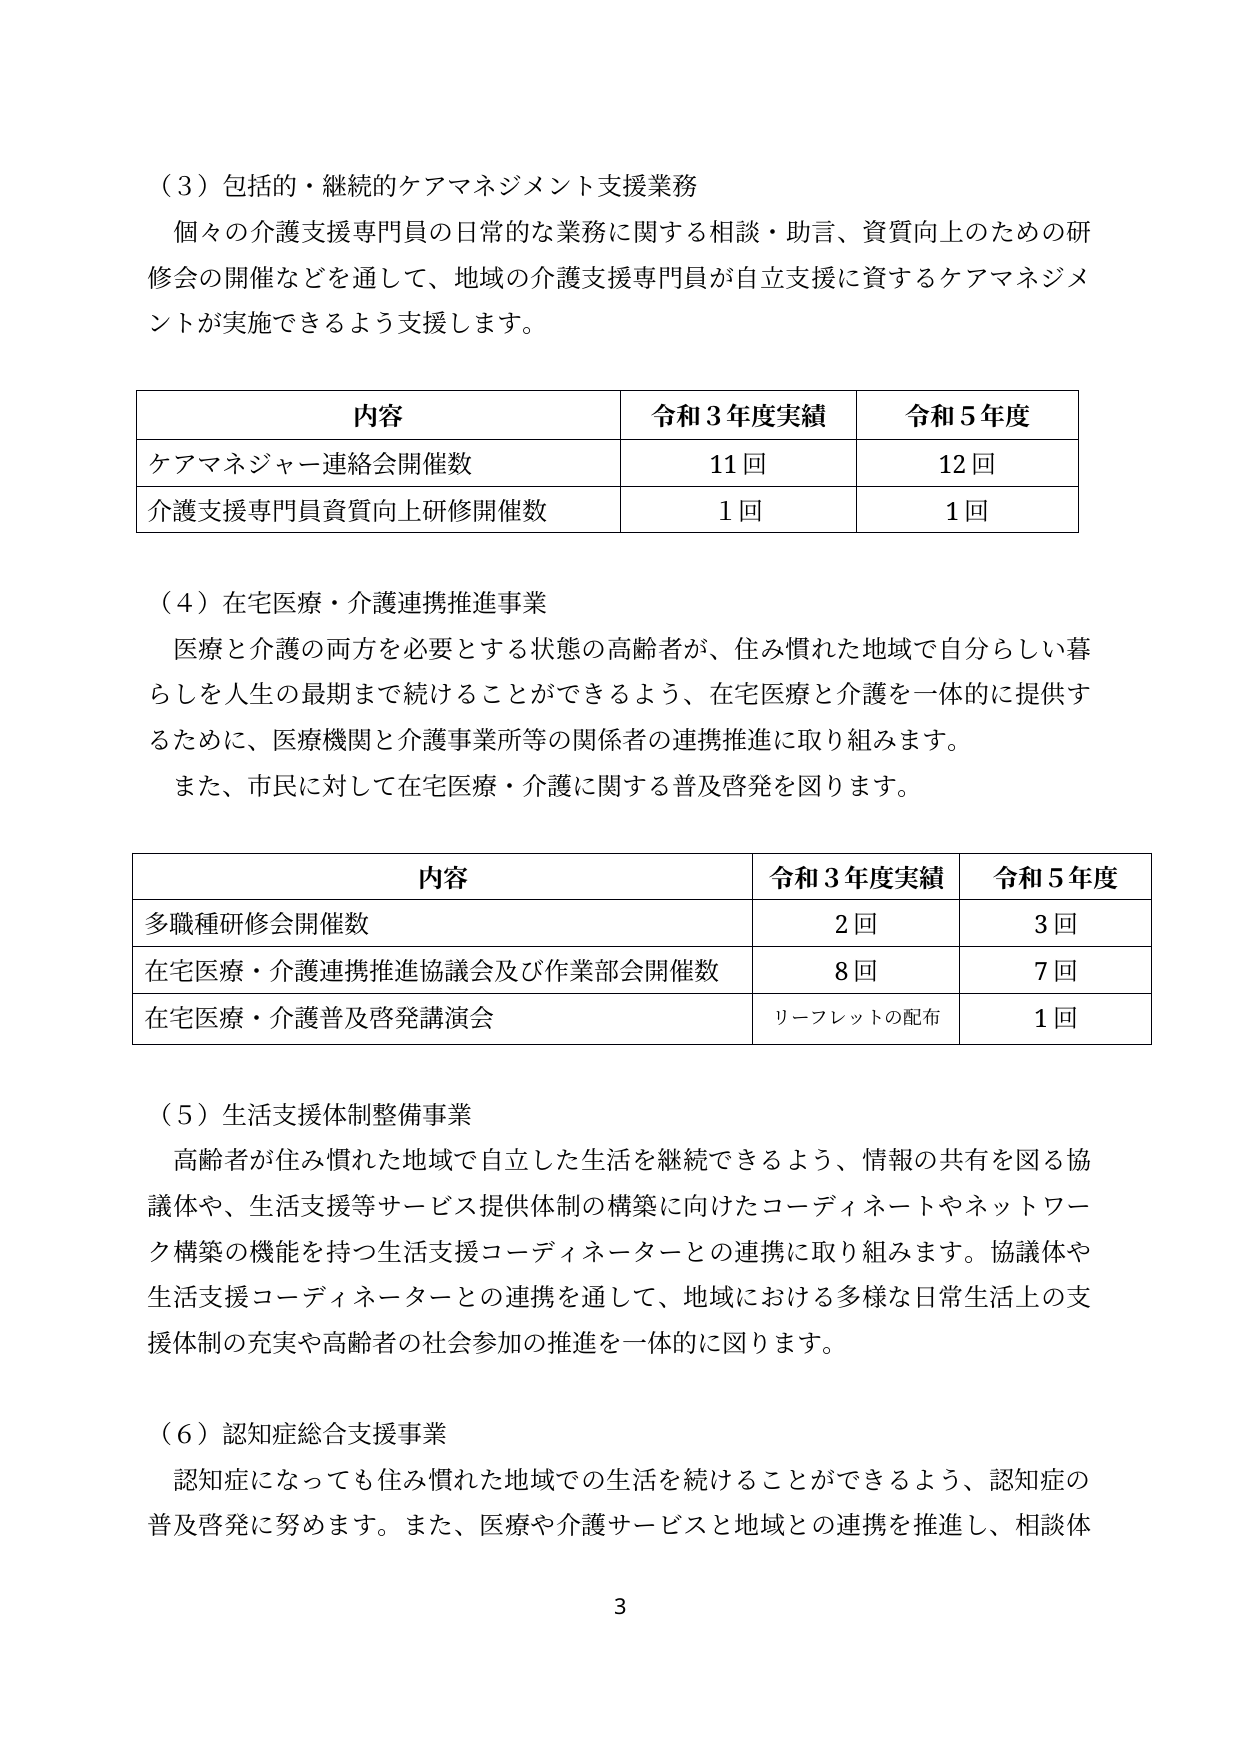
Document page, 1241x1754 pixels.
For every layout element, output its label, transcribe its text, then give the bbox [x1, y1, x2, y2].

table_header 令和５年度 [857, 391, 1078, 439]
text （６）認知症総合支援事業 [148, 1410, 1092, 1456]
table_header 令和５年度 [960, 854, 1151, 899]
table_cell ケアマネジャー連絡会開催数 [137, 440, 620, 486]
table_cell 7回 [960, 947, 1151, 993]
table_cell 3回 [960, 900, 1151, 946]
text （３）包括的・継続的ケアマネジメント支援業務 [148, 162, 1092, 208]
table_cell 2回 [753, 900, 959, 946]
table_cell 1回 [960, 994, 1151, 1044]
table_cell リーフレットの配布 [753, 994, 959, 1044]
text 高齢者が住み慣れた地域で自立した生活を継続できるよう、情報の共有を図る協議体や、生活支援等サービス提供体制の構築に向けたコーディネートやネットワーク構築の機能を持つ生活支援コーディネーターとの連携に取り組みます。協議体や生活支援コーディネーターとの連携を通して、地域における多様な日常生活上の支援体制の充実や高齢者の社会参加の推進を一体的に図ります。 [148, 1136, 1092, 1364]
table_cell 11回 [621, 440, 856, 486]
table_header 令和３年度実績 [621, 391, 856, 439]
table_header 令和３年度実績 [753, 854, 959, 899]
text （４）在宅医療・介護連携推進事業 [148, 579, 1092, 624]
text 個々の介護支援専門員の日常的な業務に関する相談・助言、資質向上のための研修会の開催などを通して、地域の介護支援専門員が自立支援に資するケアマネジメントが実施できるよう支援します。 [148, 208, 1092, 345]
table_cell 在宅医療・介護連携推進協議会及び作業部会開催数 [133, 947, 752, 993]
text また、市民に対して在宅医療・介護に関する普及啓発を図ります。 [148, 761, 1092, 807]
table_cell 8回 [753, 947, 959, 993]
text （５）生活支援体制整備事業 [148, 1091, 1092, 1136]
table_cell 介護支援専門員資質向上研修開催数 [137, 487, 620, 532]
table_header 内容 [133, 854, 752, 899]
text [148, 1456, 1092, 1547]
table_cell 12回 [857, 440, 1078, 486]
table_cell 多職種研修会開催数 [133, 900, 752, 946]
text 医療と介護の両方を必要とする状態の高齢者が、住み慣れた地域で自分らしい暮らしを人生の最期まで続けることができるよう、在宅医療と介護を一体的に提供するために、医療機関と介護事業所等の関係者の連携推進に取り組みます。 [148, 624, 1092, 761]
table_cell 1回 [857, 487, 1078, 532]
table_header 内容 [137, 391, 620, 439]
table_cell 在宅医療・介護普及啓発講演会 [133, 994, 752, 1044]
table_cell １回 [621, 487, 856, 532]
